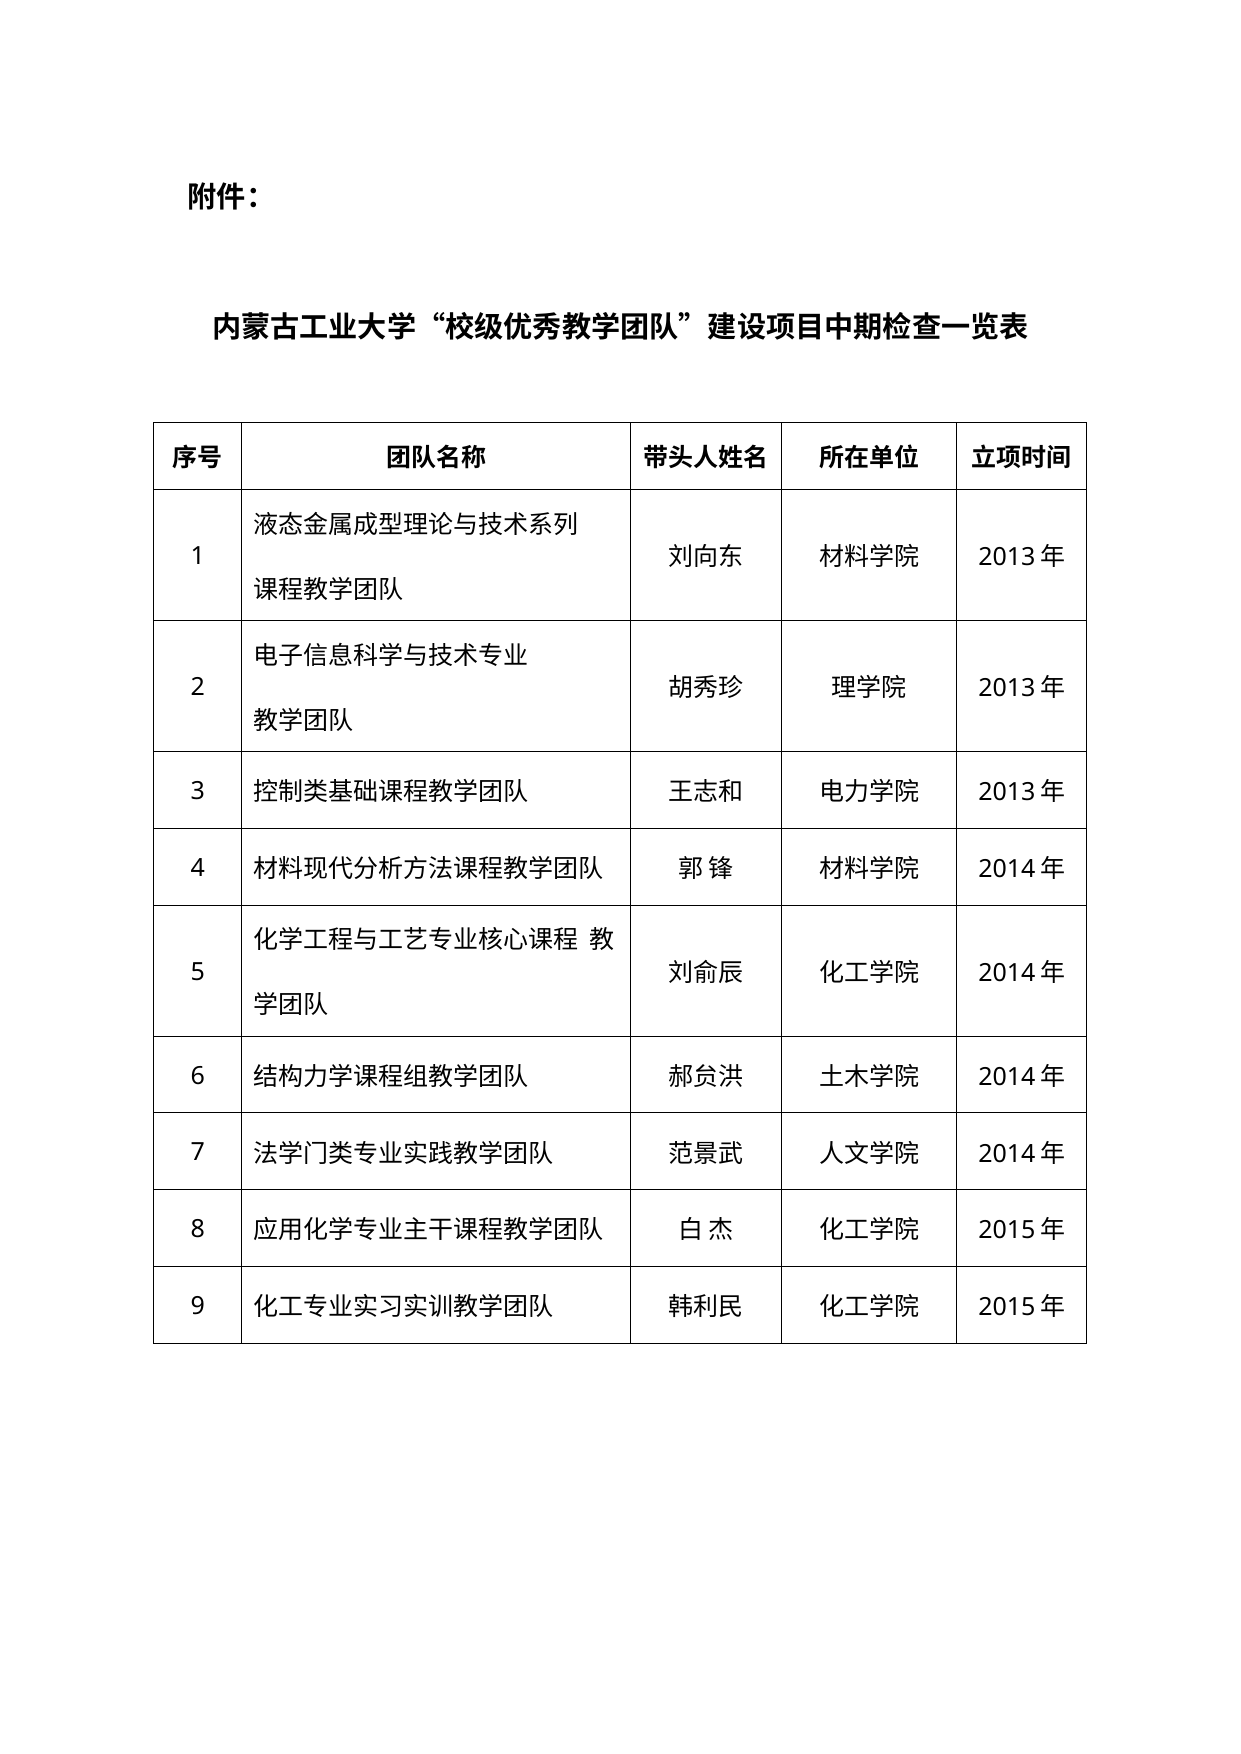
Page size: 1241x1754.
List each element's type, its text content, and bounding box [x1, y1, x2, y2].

table_cell 控制类基础课程教学团队 [242, 752, 630, 828]
table_cell 8 [154, 1190, 241, 1266]
table_cell 应用化学专业主干课程教学团队 [242, 1190, 630, 1266]
table_cell 白 杰 [631, 1190, 781, 1266]
text 附件： [187, 162, 1053, 227]
table_cell 化工专业实习实训教学团队 [242, 1267, 630, 1343]
table_cell 材料学院 [782, 829, 956, 904]
table_cell 1 [154, 490, 241, 620]
table_cell 2014年 [957, 829, 1086, 904]
table_header 带头人姓名 [631, 423, 781, 489]
table_cell 电子信息科学与技术专业 教学团队 [242, 621, 630, 751]
table_cell 2015年 [957, 1267, 1086, 1343]
table_cell 2014年 [957, 1037, 1086, 1112]
table_cell 化工学院 [782, 1267, 956, 1343]
table_cell 理学院 [782, 621, 956, 751]
table_cell 人文学院 [782, 1113, 956, 1189]
table_cell 郭 锋 [631, 829, 781, 904]
table_cell 液态金属成型理论与技术系列 课程教学团队 [242, 490, 630, 620]
table_cell 3 [154, 752, 241, 828]
table_header 立项时间 [957, 423, 1086, 489]
table_cell 化工学院 [782, 1190, 956, 1266]
table_cell 4 [154, 829, 241, 904]
table_cell 刘俞辰 [631, 906, 781, 1036]
table_cell 2014年 [957, 1113, 1086, 1189]
table_header 团队名称 [242, 423, 630, 489]
table_cell 5 [154, 906, 241, 1036]
table_cell 胡秀珍 [631, 621, 781, 751]
table_cell 刘向东 [631, 490, 781, 620]
table_cell 材料现代分析方法课程教学团队 [242, 829, 630, 904]
table_cell 7 [154, 1113, 241, 1189]
table_cell 6 [154, 1037, 241, 1112]
table_cell 2015年 [957, 1190, 1086, 1266]
table_cell 材料学院 [782, 490, 956, 620]
table_cell 2013年 [957, 621, 1086, 751]
table_cell 2013年 [957, 490, 1086, 620]
table_cell 2014年 [957, 906, 1086, 1036]
table_cell 化学工程与工艺专业核心课程 教学团队 [242, 906, 630, 1036]
table_header 所在单位 [782, 423, 956, 489]
table_cell 郝贠洪 [631, 1037, 781, 1112]
table_cell 范景武 [631, 1113, 781, 1189]
table_cell 2013年 [957, 752, 1086, 828]
table_header 序号 [154, 423, 241, 489]
text 内蒙古工业大学“校级优秀教学团队”建设项目中期检查一览表 [187, 292, 1053, 357]
table_cell 土木学院 [782, 1037, 956, 1112]
table_cell 电力学院 [782, 752, 956, 828]
table_cell 王志和 [631, 752, 781, 828]
table_cell 9 [154, 1267, 241, 1343]
table_cell 韩利民 [631, 1267, 781, 1343]
table_cell 法学门类专业实践教学团队 [242, 1113, 630, 1189]
table_cell 化工学院 [782, 906, 956, 1036]
table_cell 2 [154, 621, 241, 751]
table_cell 结构力学课程组教学团队 [242, 1037, 630, 1112]
